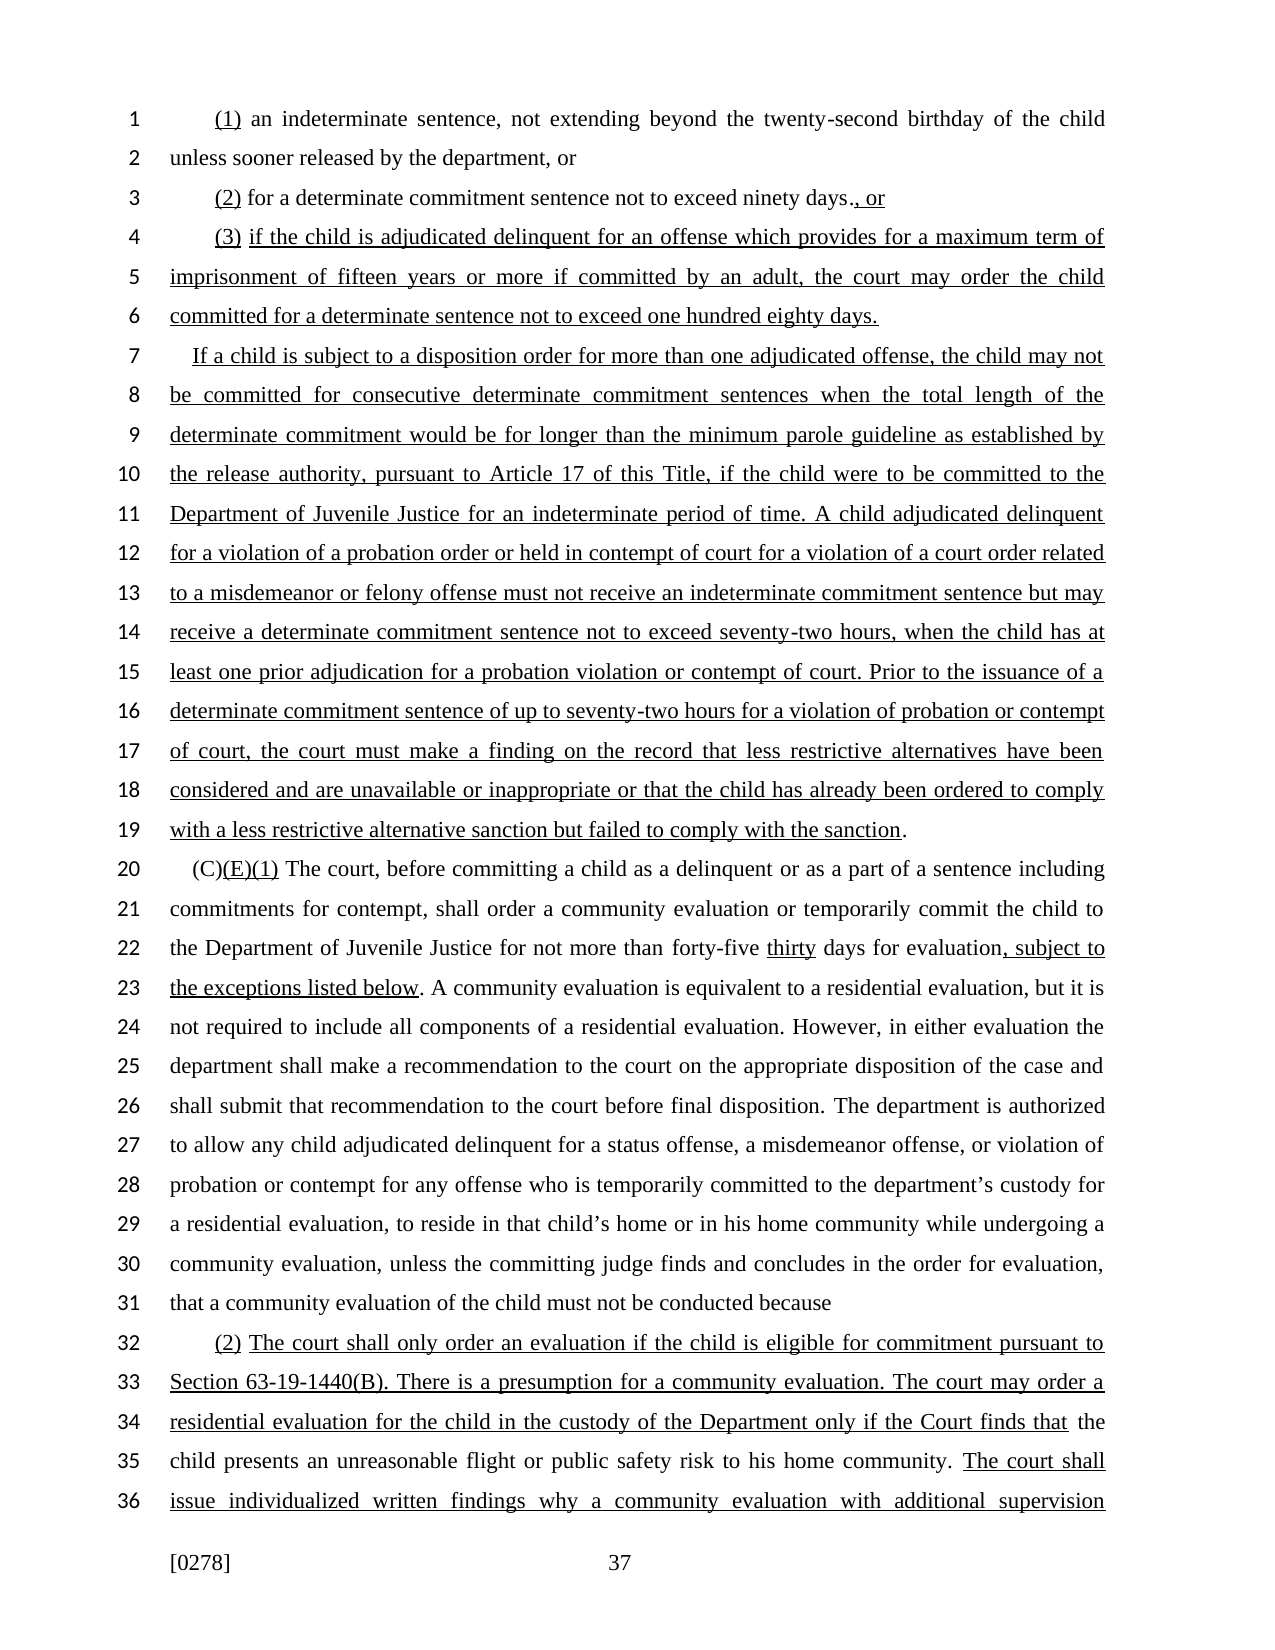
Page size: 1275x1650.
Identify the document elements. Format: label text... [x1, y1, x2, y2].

text If a child is subject to a disposition order for more than one adjudicated offense, the child may not be committed for consecutive determinate commitment sentences when the total length of the determinate commitment would be for longer than the minimum parole guideline as established by the release authority, pursuant to Article 17 of this Title, if the child were to be committed to the Department of Juvenile Justice for an indeterminate period of time. A child adjudicated delinquent for a violation of a probation order or held in contempt of court for a violation of a court order related to a misdemeanor or felony offense must not receive an indeterminate commitment sentence but may receive a determinate commitment sentence not to exceed seventy-two hours, when the child has at least one prior adjudication for a probation violation or contempt of court. Prior to the issuance of a determinate commitment sentence of up to seventy-two hours for a violation of probation or contempt of court, the court must make a finding on the record that less restrictive alternatives have been considered and are unavailable or inappropriate or that the child has already been ordered to comply with a less restrictive alternative sanction but failed to comply with the sanction. [169, 563, 1106, 842]
text (2) for a determinate commitment sentence not to exceed ninety days., or [169, 184, 1106, 210]
text (C)(E)(1) The court, before committing a child as a delinquent or as a part of a sentence including commitments for contempt, shall order a community evaluation or temporarily commit the child to the Department of Juvenile Justice for not more than forty-five thirty days for evaluation, subject to the exceptions listed below. A community evaluation is equivalent to a residential evaluation, but it is not required to include all components of a residential evaluation. However, in either evaluation the department shall make a recommendation to the court on the appropriate disposition of the case and shall submit that recommendation to the court before final disposition. The department is authorized to allow any child adjudicated delinquent for a status offense, a misdemeanor offense, or violation of probation or contempt for any offense who is temporarily committed to the department’s custody for a residential evaluation, to reside in that child’s home or in his home community while undergoing a community evaluation, unless the committing judge finds and concludes in the order for evaluation, that a community evaluation of the child must not be conducted because [169, 855, 1106, 1316]
text (3) if the child is adjudicated delinquent for an offense which provides for a maximum term of imprisonment of fifteen years or more if committed by an adult, the court may order the child committed for a determinate sentence not to exceed one hundred eighty days. [169, 223, 1106, 329]
text If a child is subject to a disposition order for more than one adjudicated offense, the child may not be committed for consecutive determinate commitment sentences when the total length of the determinate commitment would be for longer than the minimum parole guideline as established by the release authority, pursuant to Article 17 of this Title, if the child were to be committed to the Department of Juvenile Justice for an indeterminate period of time. A child adjudicated delinquent for a violation of a probation order or held in contempt of court for a violation of a court order related to a misdemeanor or felony offense must not receive an indeterminate commitment sentence but may receive a determinate commitment sentence not to exceed seventy-two hours, when the child has at least one prior adjudication for a probation violation or contempt of court. Prior to the issuance of a determinate commitment sentence of up to seventy-two hours for a violation of probation or contempt of court, the court must make a finding on the record that less restrictive alternatives have been considered and are unavailable or inappropriate or that the child has already been ordered to comply with a less restrictive alternative sanction but failed to comply with the sanction. [169, 342, 1106, 483]
text (1) an indeterminate sentence, not extending beyond the twenty-second birthday of the child unless sooner released by the department, or [169, 105, 1106, 171]
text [169, 1329, 1106, 1510]
